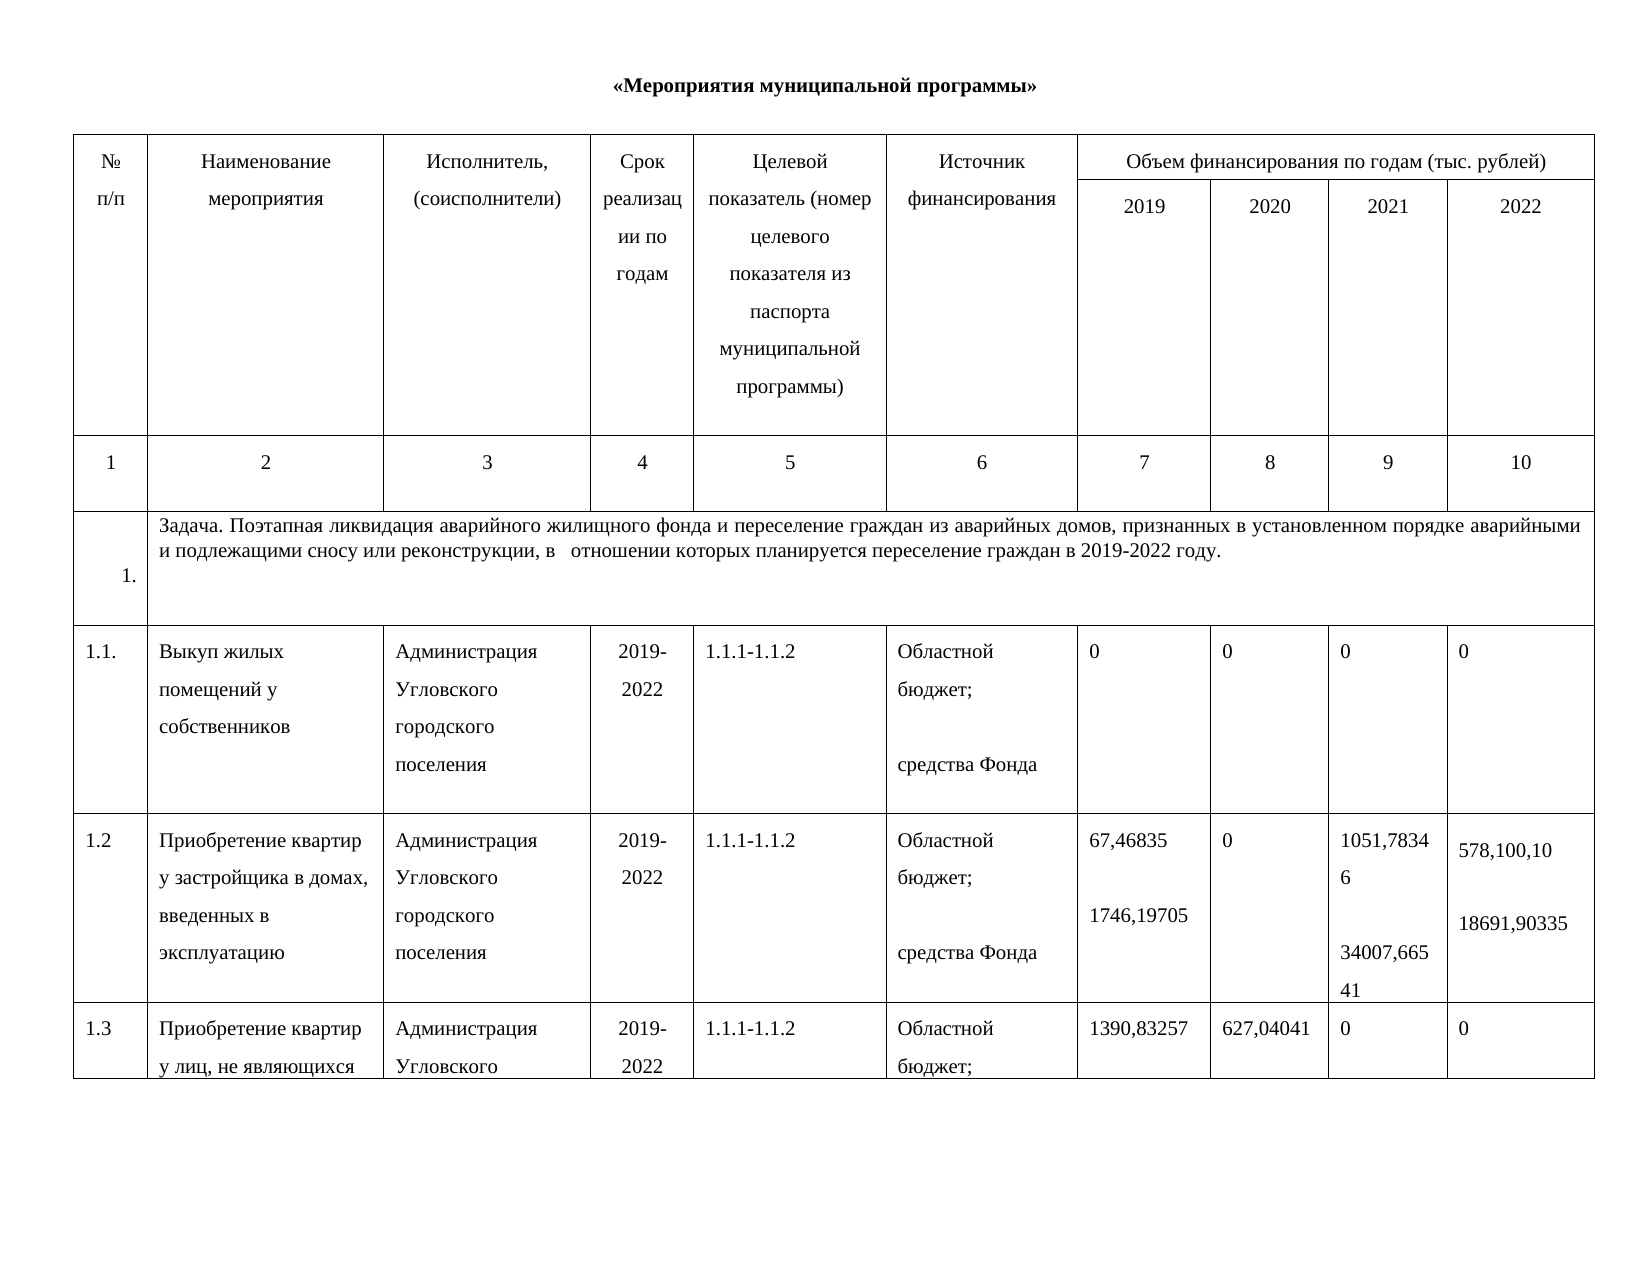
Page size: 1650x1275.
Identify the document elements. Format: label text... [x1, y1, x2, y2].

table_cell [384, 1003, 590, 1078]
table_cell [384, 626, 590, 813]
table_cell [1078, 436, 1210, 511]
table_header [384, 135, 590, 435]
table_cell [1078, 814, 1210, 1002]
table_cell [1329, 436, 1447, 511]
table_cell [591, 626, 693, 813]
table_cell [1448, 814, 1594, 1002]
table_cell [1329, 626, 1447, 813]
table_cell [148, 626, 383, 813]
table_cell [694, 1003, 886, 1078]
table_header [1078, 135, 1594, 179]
text «Мероприятия муниципальной программы» [59, 59, 1591, 97]
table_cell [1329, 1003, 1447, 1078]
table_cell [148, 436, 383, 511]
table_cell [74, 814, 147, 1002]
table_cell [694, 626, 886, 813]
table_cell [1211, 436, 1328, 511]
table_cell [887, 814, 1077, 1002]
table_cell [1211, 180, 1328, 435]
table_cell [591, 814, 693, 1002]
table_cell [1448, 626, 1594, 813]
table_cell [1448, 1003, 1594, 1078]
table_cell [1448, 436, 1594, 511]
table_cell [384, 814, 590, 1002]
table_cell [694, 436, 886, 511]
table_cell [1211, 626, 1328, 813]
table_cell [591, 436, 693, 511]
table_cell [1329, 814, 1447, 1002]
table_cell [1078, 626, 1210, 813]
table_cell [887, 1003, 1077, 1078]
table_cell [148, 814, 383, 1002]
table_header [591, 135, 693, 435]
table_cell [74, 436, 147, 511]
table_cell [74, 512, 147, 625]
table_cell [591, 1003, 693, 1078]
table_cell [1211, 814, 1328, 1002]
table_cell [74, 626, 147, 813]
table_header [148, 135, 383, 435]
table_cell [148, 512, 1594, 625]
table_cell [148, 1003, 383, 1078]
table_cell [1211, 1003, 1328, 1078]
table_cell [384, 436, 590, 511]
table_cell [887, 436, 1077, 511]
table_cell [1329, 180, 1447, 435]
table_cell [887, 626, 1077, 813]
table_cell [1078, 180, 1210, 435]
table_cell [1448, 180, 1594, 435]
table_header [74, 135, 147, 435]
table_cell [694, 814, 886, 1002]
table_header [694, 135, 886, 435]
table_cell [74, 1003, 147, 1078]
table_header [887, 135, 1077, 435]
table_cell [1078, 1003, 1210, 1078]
